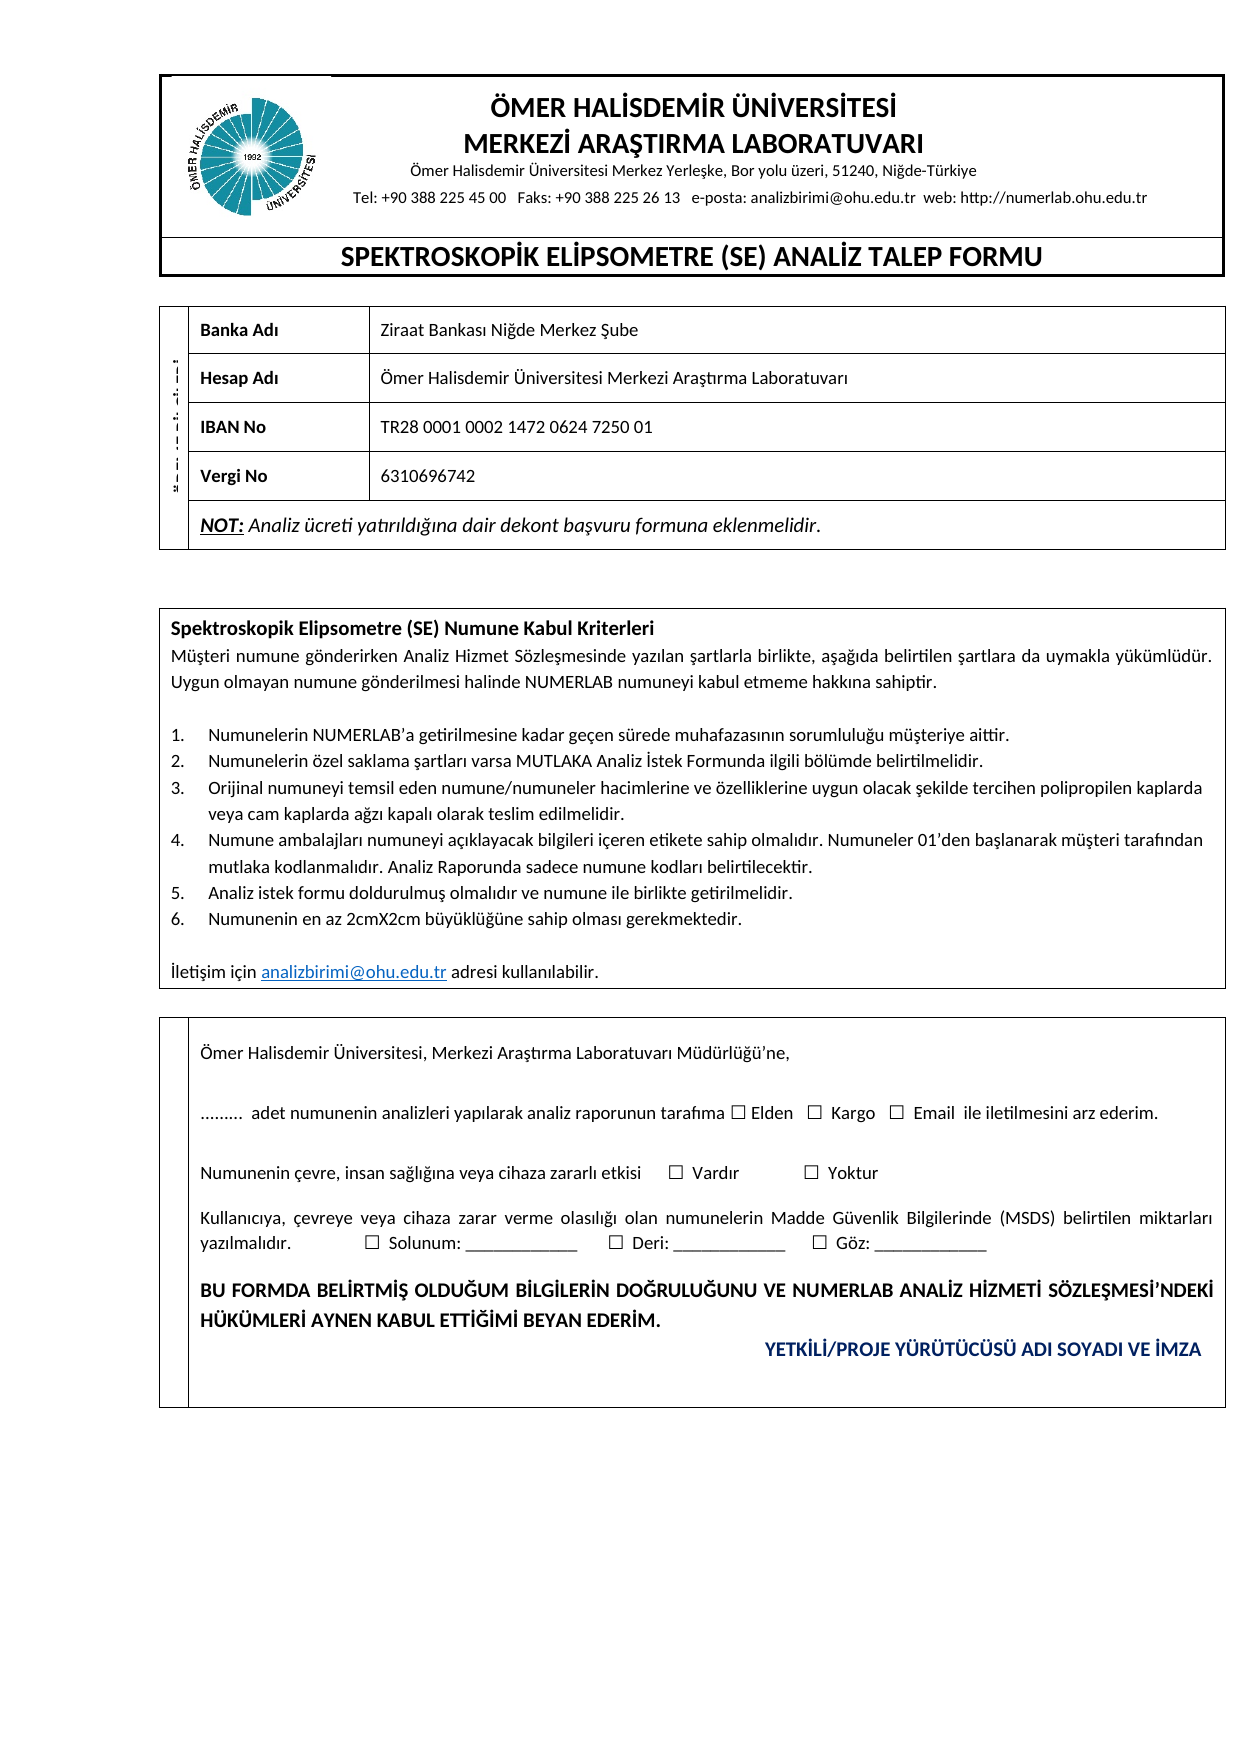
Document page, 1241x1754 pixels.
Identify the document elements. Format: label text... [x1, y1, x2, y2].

table_cell TR28 0001 0002 1472 0624 7250 01 [370, 403, 1225, 451]
table_cell NOT: Analiz ücreti yatırıldığına dair dekont başvuru formuna eklenmelidir. [189, 501, 1225, 549]
table_header Ziraat Bankası Niğde Merkez Şube [370, 307, 1225, 352]
table_header Spektroskopik Elipsometre (SE) Numune Kabul Kriterleri Müşteri numune gönderirken Analiz Hizmet Sözleşmesinde yazılan şartlarla birlikte, aşağıda belirtilen şartlara da uymakla yükümlüdür. Uygun olmayan numune gönderilmesi halinde NUMERLAB numuneyi kabul etmeme hakkına sahiptir. Numunelerin NUMERLAB’a getirilmesine kadar geçen sürede muhafazasının sorumluluğu müşteriye aittir. Numunelerin özel saklama şartları varsa MUTLAKA Analiz İstek Formunda ilgili bölümde belirtilmelidir. Orijinal numuneyi temsil eden numune/numuneler hacimlerine ve özelliklerine uygun olacak şekilde tercihen polipropilen kaplarda veya cam kaplarda ağzı kapalı olarak teslim edilmelidir. Numune ambalajları numuneyi açıklayacak bilgileri içeren etikete sahip olmalıdır. Numuneler 01’den başlanarak müşteri tarafından mutlaka kodlanmalıdır. Analiz Raporunda sadece numune kodları belirtilecektir. Analiz istek formu doldurulmuş olmalıdır ve numune ile birlikte getirilmelidir. Numunenin en az 2cmX2cm büyüklüğüne sahip olması gerekmektedir. İletişim için analizbirimi@ohu.edu.tr adresi kullanılabilir. [160, 609, 1225, 987]
table_cell Ömer Halisdemir Üniversitesi Merkezi Araştırma Laboratuvarı [370, 354, 1225, 402]
table_header Banka Adı [189, 307, 369, 352]
table_header Ömer Halisdemir Üniversitesi, Merkezi Araştırma Laboratuvarı Müdürlüğü’ne, ......... adet numunenin analizleri yapılarak analiz raporunun tarafıma Elden Kargo Email ile iletilmesini arz ederim. Numunenin çevre, insan sağlığına veya cihaza zararlı etkisi Vardır Yoktur Kullanıcıya, çevreye veya cihaza zarar verme olasılığı olan numunelerin Madde Güvenlik Bilgilerinde (MSDS) belirtilen miktarları yazılmalıdır. Solunum: ____________ Deri: ____________ Göz: ____________ BU FORMDA BELİRTMİŞ OLDUĞUM BİLGİLERİN DOĞRULUĞUNU VE NUMERLAB ANALİZ HİZMETİ SÖZLEŞMESİ’NDEKİ HÜKÜMLERİ AYNEN KABUL ETTİĞİMİ BEYAN EDERİM. YETKİLİ/PROJE YÜRÜTÜCÜSÜ ADI SOYADI VE İMZA [189, 1018, 1225, 1407]
table_header [160, 1018, 188, 1407]
table_cell Vergi No [189, 452, 369, 500]
table_header ÖDEME BİLGİLERİ [160, 307, 188, 549]
table_cell Hesap Adı [189, 354, 369, 402]
table_cell 6310696742 [370, 452, 1225, 500]
table_cell IBAN No [189, 403, 369, 451]
picture [171, 76, 332, 237]
